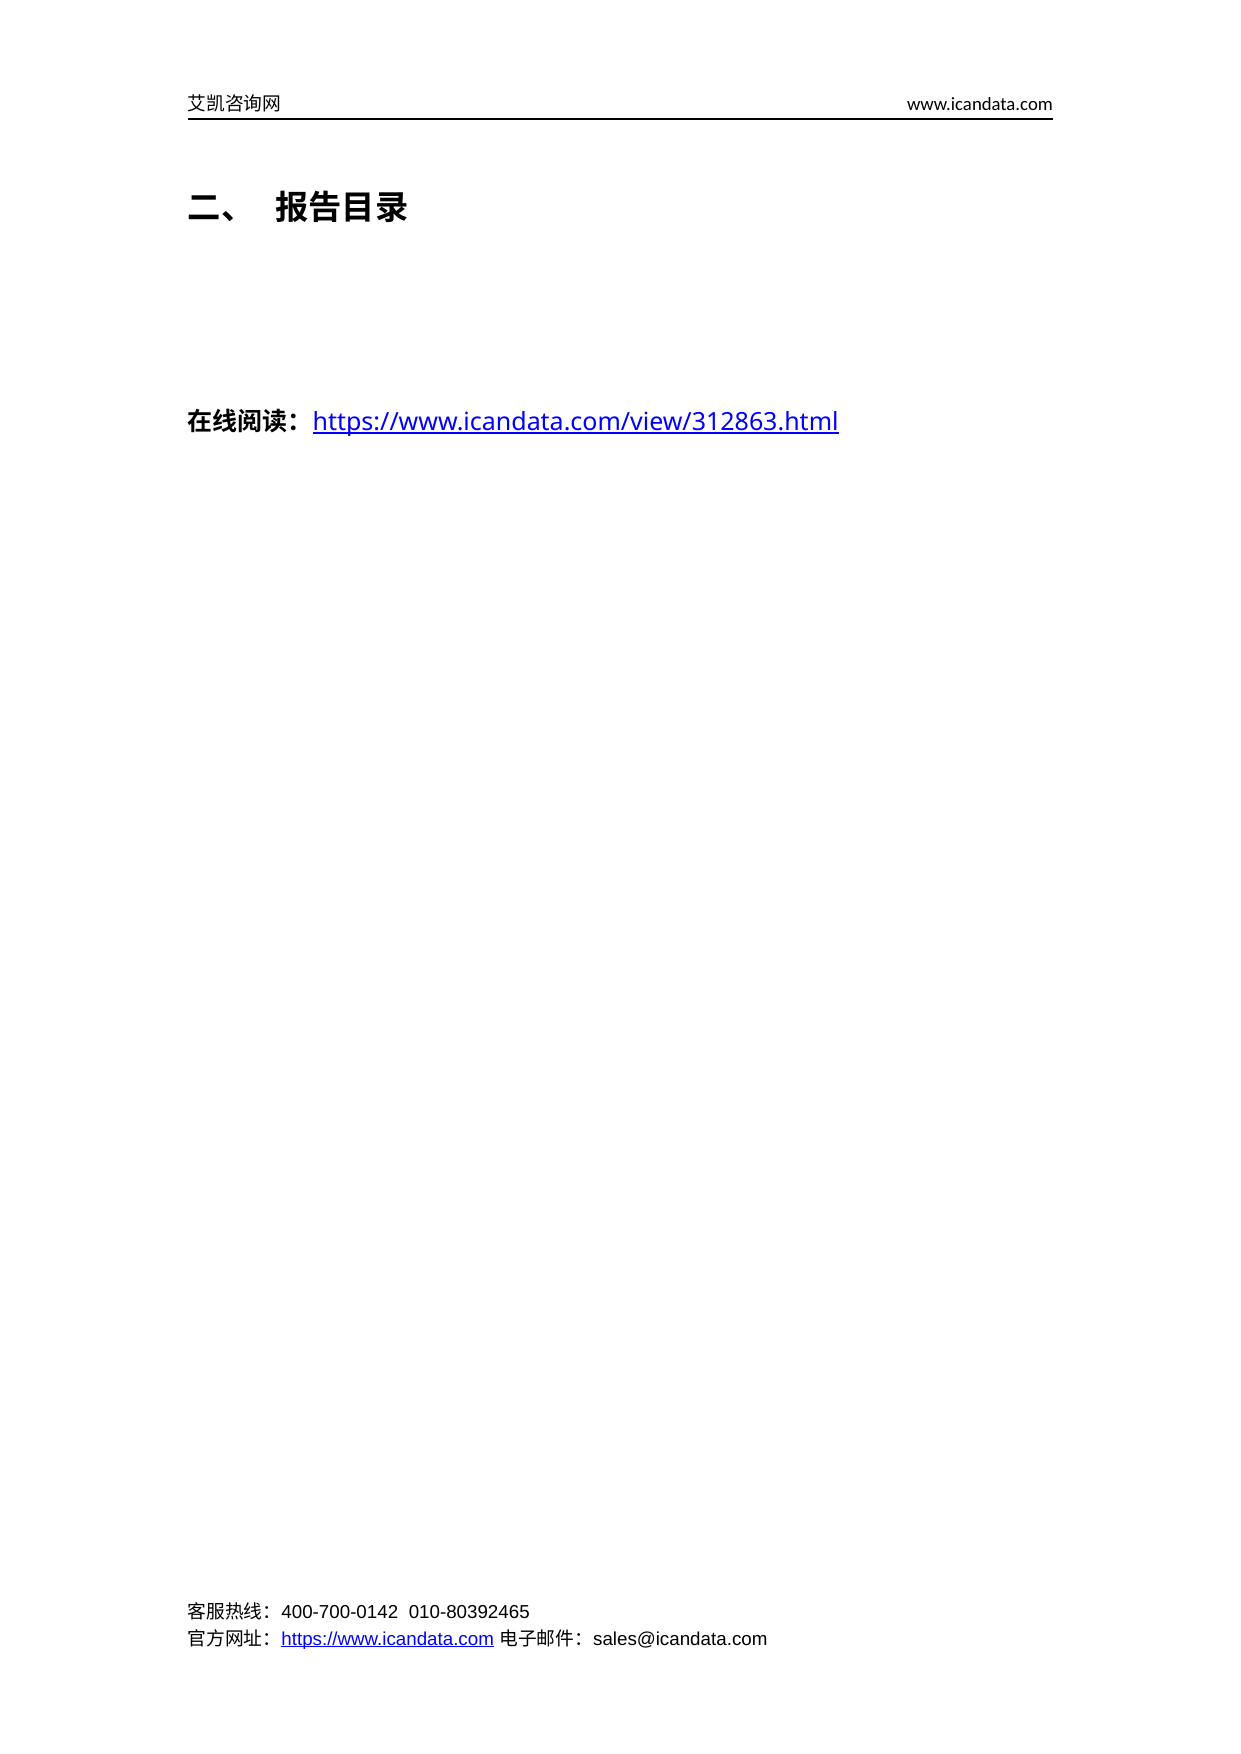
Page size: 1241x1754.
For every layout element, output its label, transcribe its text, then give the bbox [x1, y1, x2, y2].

subtitle 报告目录 [187, 172, 1053, 237]
text 在线阅读：https://www.icandata.com/view/312863.html [187, 387, 1053, 452]
